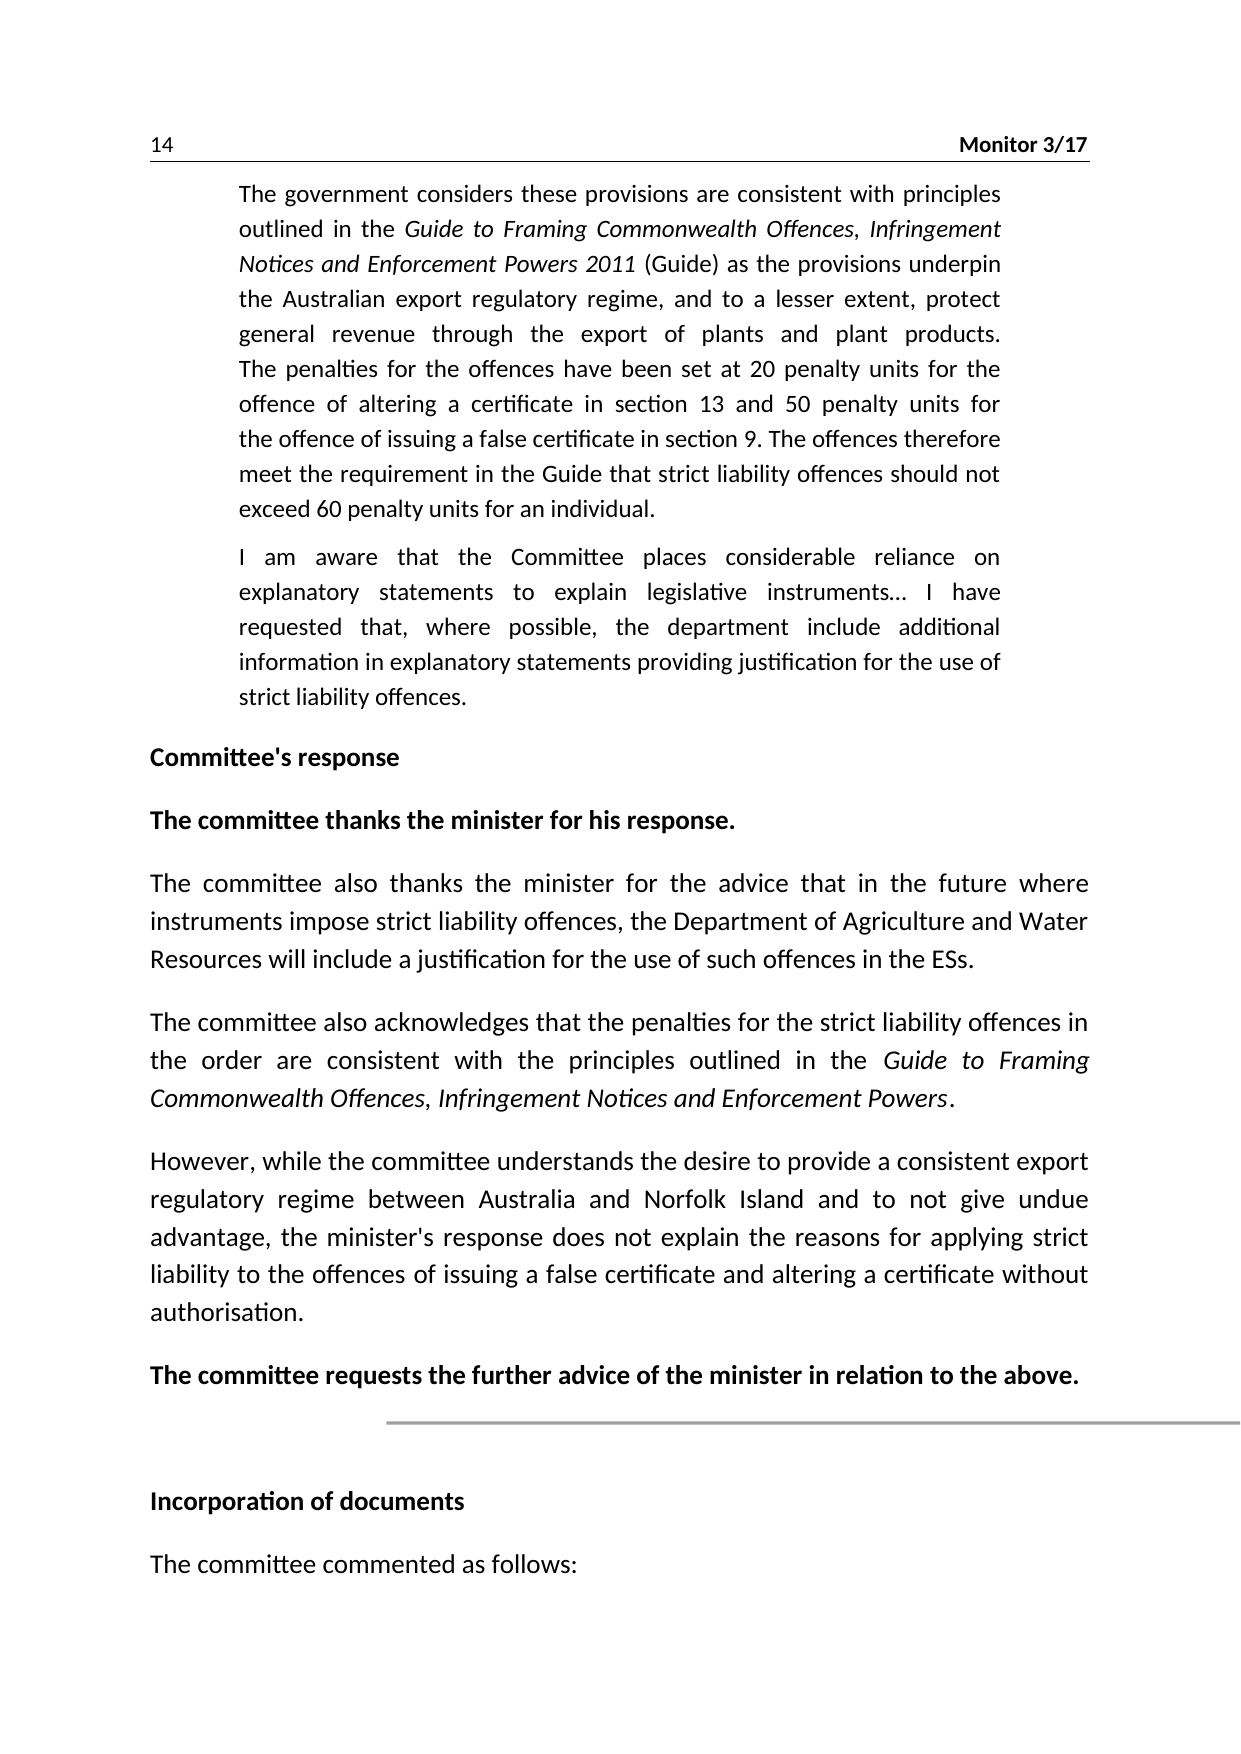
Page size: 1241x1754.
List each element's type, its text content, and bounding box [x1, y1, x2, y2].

text The government considers these provisions are consistent with principles outlined in the Guide to Framing Commonwealth Offences, Infringement Notices and Enforcement Powers 2011 (Guide) as the provisions underpin the Australian export regulatory regime, and to a lesser extent, protect general revenue through the export of plants and plant products. The penalties for the offences have been set at 20 penalty units for the offence of altering a certificate in section 13 and 50 penalty units for the offence of issuing a false certificate in section 9. The offences therefore meet the requirement in the Guide that strict liability offences should not exceed 60 penalty units for an individual. [239, 178, 1002, 524]
text The committee also acknowledges that the penalties for the strict liability offences in the order are consistent with the principles outlined in the Guide to Framing Commonwealth Offences, Infringement Notices and Enforcement Powers. [150, 1005, 1090, 1114]
text However, while the committee understands the desire to provide a consistent export regulatory regime between Australia and Norfolk Island and to not give undue advantage, the minister's response does not explain the reasons for applying strict liability to the offences of issuing a false certificate and altering a certificate without authorisation. [150, 1144, 1090, 1329]
text The committee commented as follows: [150, 1547, 1090, 1580]
text I am aware that the Committee places considerable reliance on explanatory statements to explain legislative instruments… I have requested that, where possible, the department include additional information in explanatory statements providing justification for the use of strict liability offences. [239, 541, 1002, 711]
text The committee also thanks the minister for the advice that in the future where instruments impose strict liability offences, the Department of Agriculture and Water Resources will include a justification for the use of such offences in the ESs. [150, 866, 1090, 975]
text The committee thanks the minister for his response. [150, 803, 1090, 837]
text Committee's response [150, 741, 1090, 774]
text Incorporation of documents [150, 1484, 1090, 1517]
text The committee requests the further advice of the minister in relation to the above. [150, 1358, 1090, 1392]
